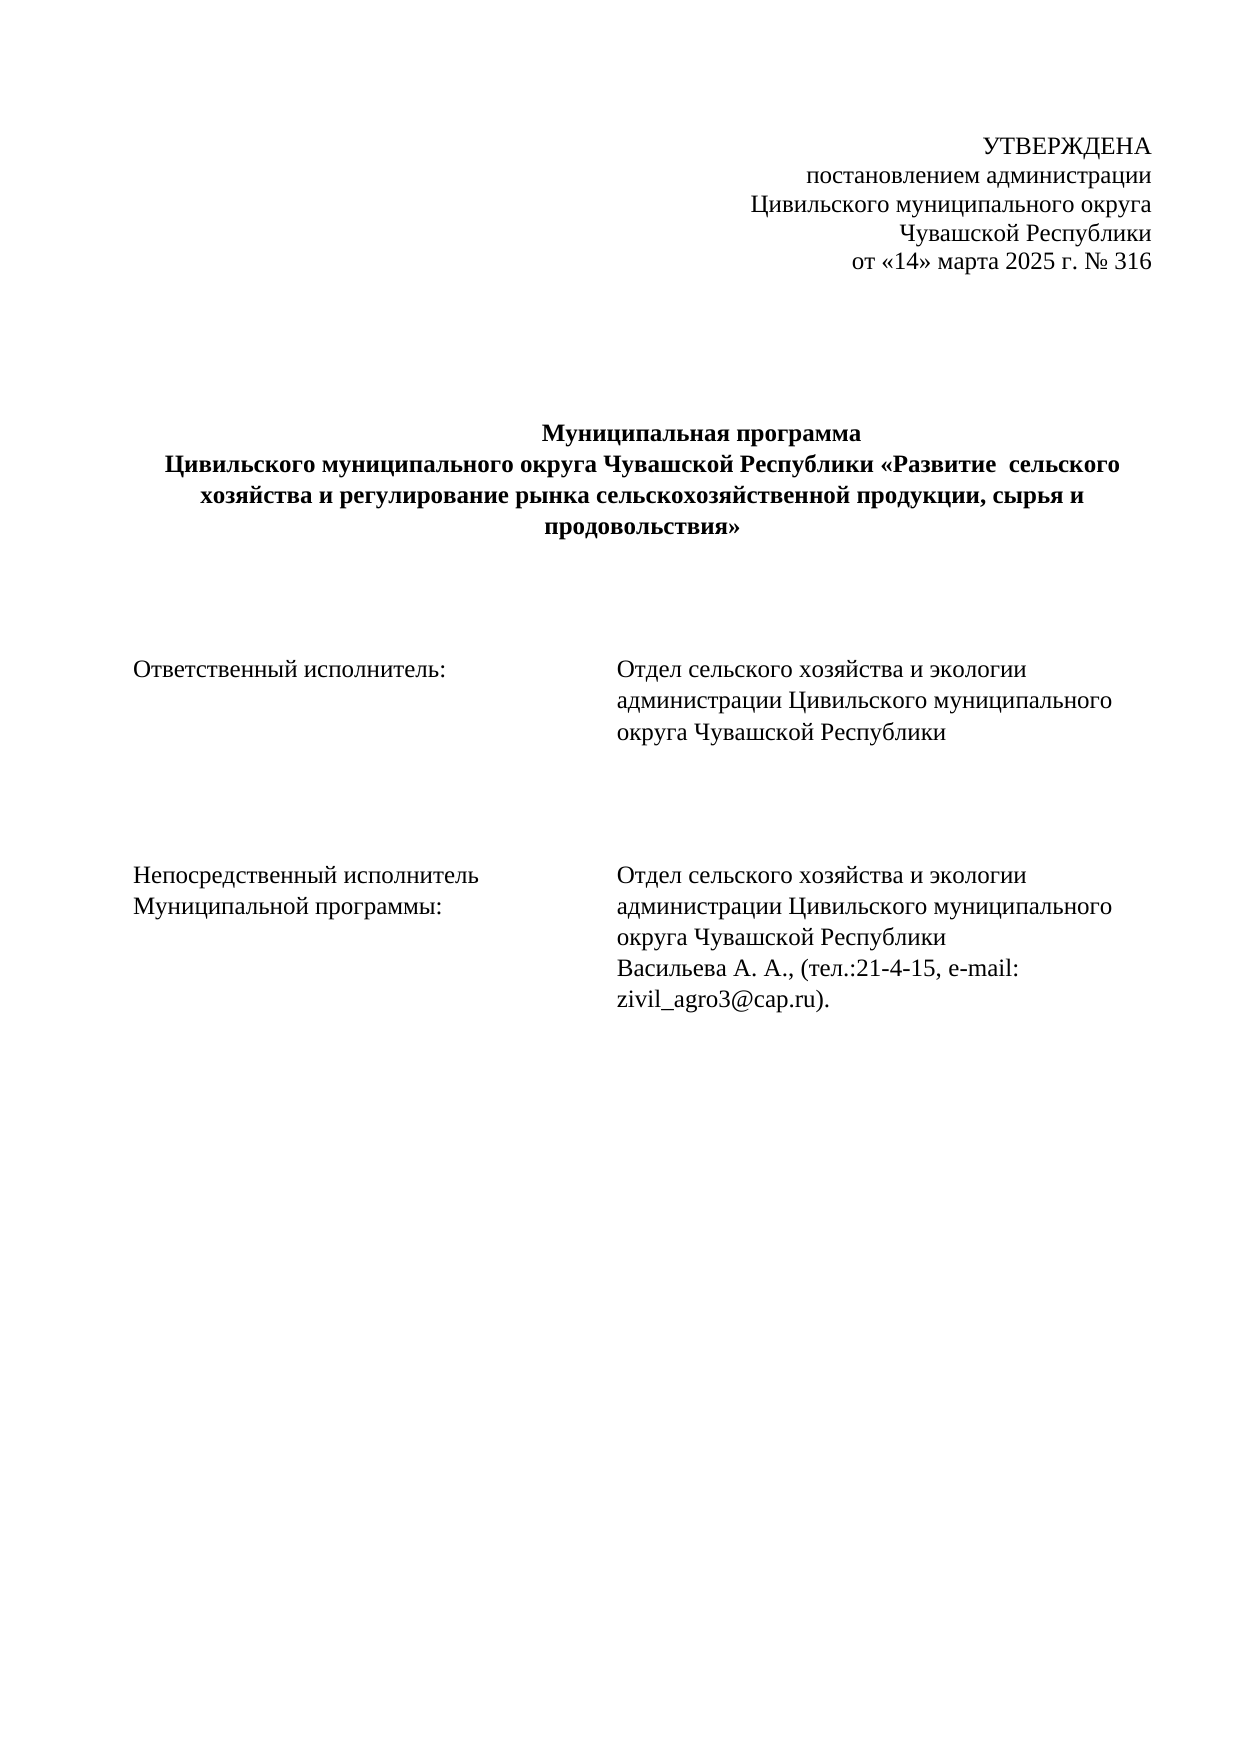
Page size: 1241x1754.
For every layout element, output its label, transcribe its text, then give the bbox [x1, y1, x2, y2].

text постановлением администрации [133, 160, 1152, 189]
text от «14» марта 2025 г. № 316 [133, 246, 1152, 275]
text Цивильского муниципального округа [133, 189, 1152, 218]
text Муниципальная программа Цивильского муниципального округа Чувашской Республики «Развитие сельского хозяйства и регулирование рынка сельскохозяйственной продукции, сырья и продовольствия» [133, 418, 1152, 540]
table_cell Отдел сельского хозяйства и экологии администрации Цивильского муниципального округа Чувашской Республики Васильева А. А., (тел.:21-4-15, e-mail: zivil_agro3@cap.ru). [605, 812, 1163, 1031]
text Чувашской Республики [133, 218, 1152, 246]
text УТВЕРЖДЕНА [133, 131, 1152, 160]
table_header Отдел сельского хозяйства и экологии администрации Цивильского муниципального округа Чувашской Республики [605, 655, 1163, 812]
table_cell Непосредственный исполнитель Муниципальной программы: [122, 812, 605, 1031]
table_header Ответственный исполнитель: [122, 655, 605, 812]
